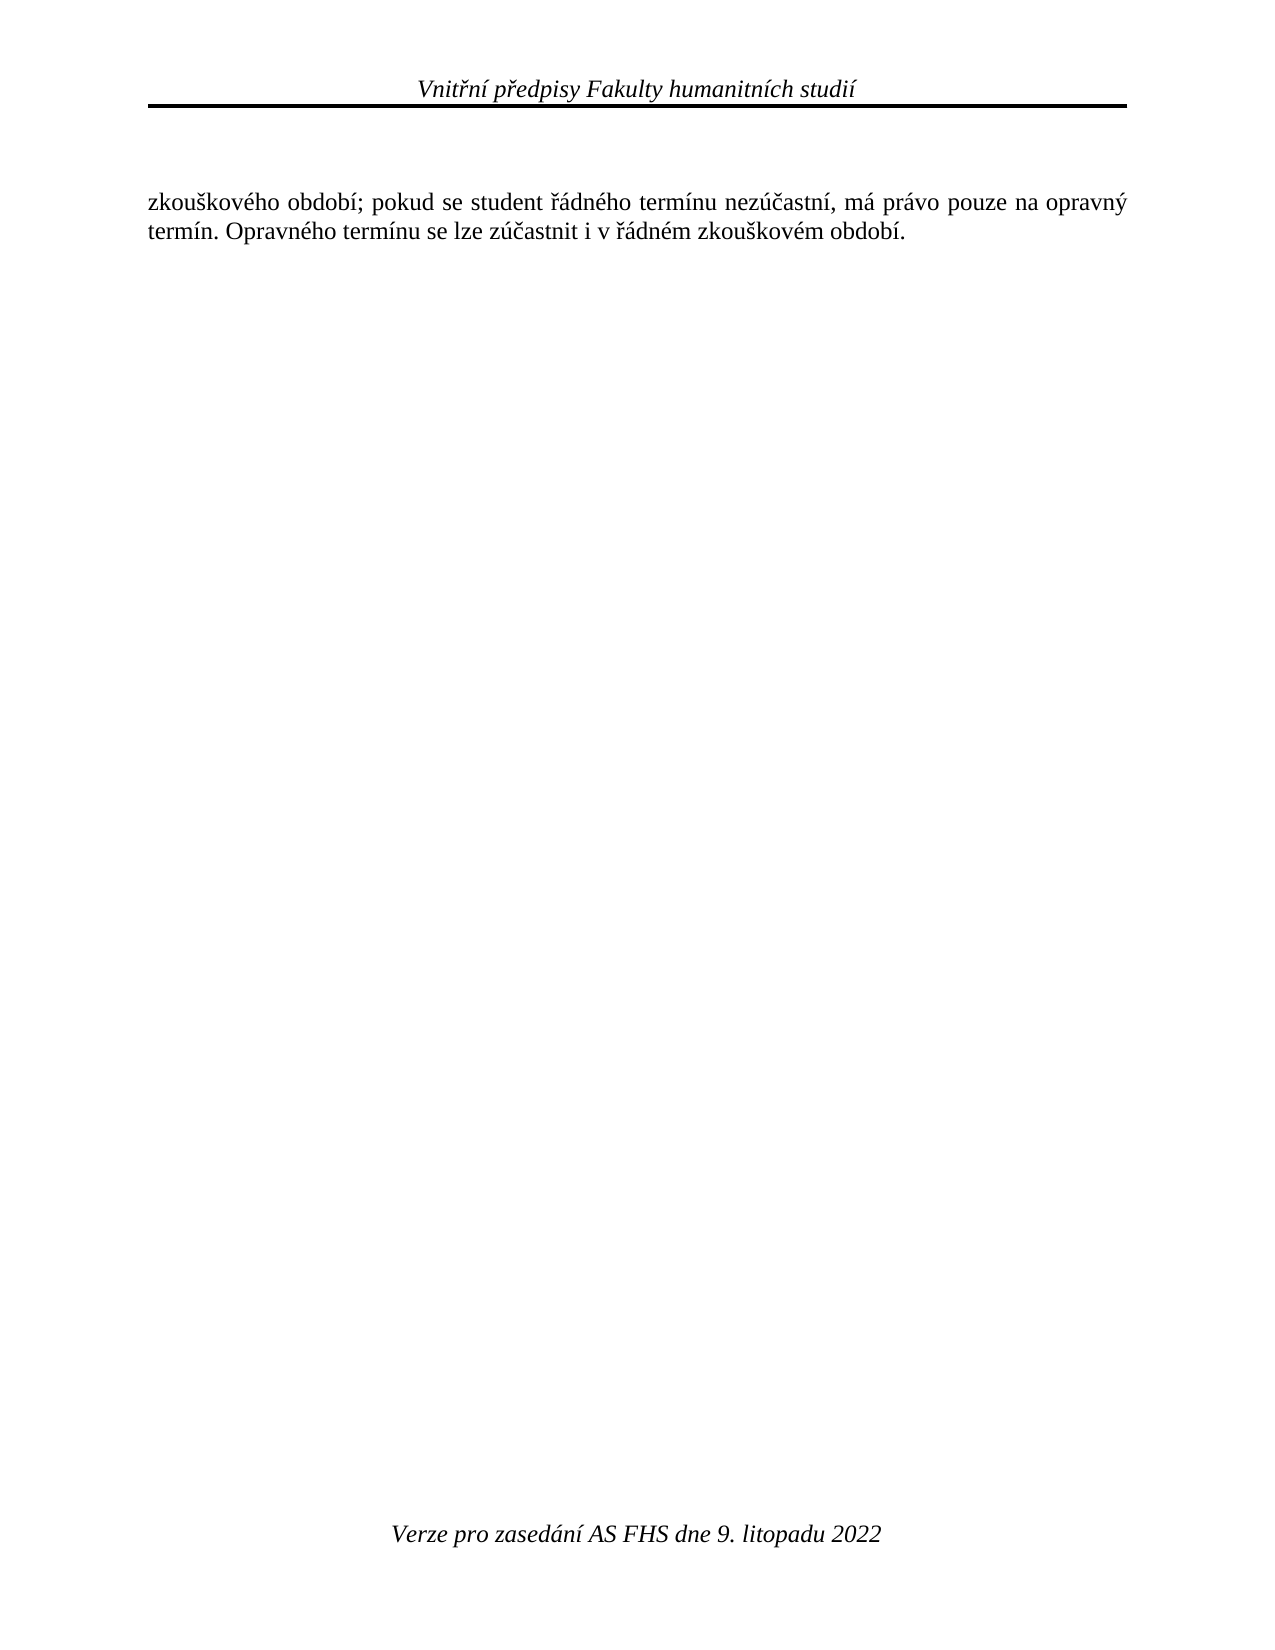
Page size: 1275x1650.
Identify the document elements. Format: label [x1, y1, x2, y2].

text [148, 187, 1127, 245]
